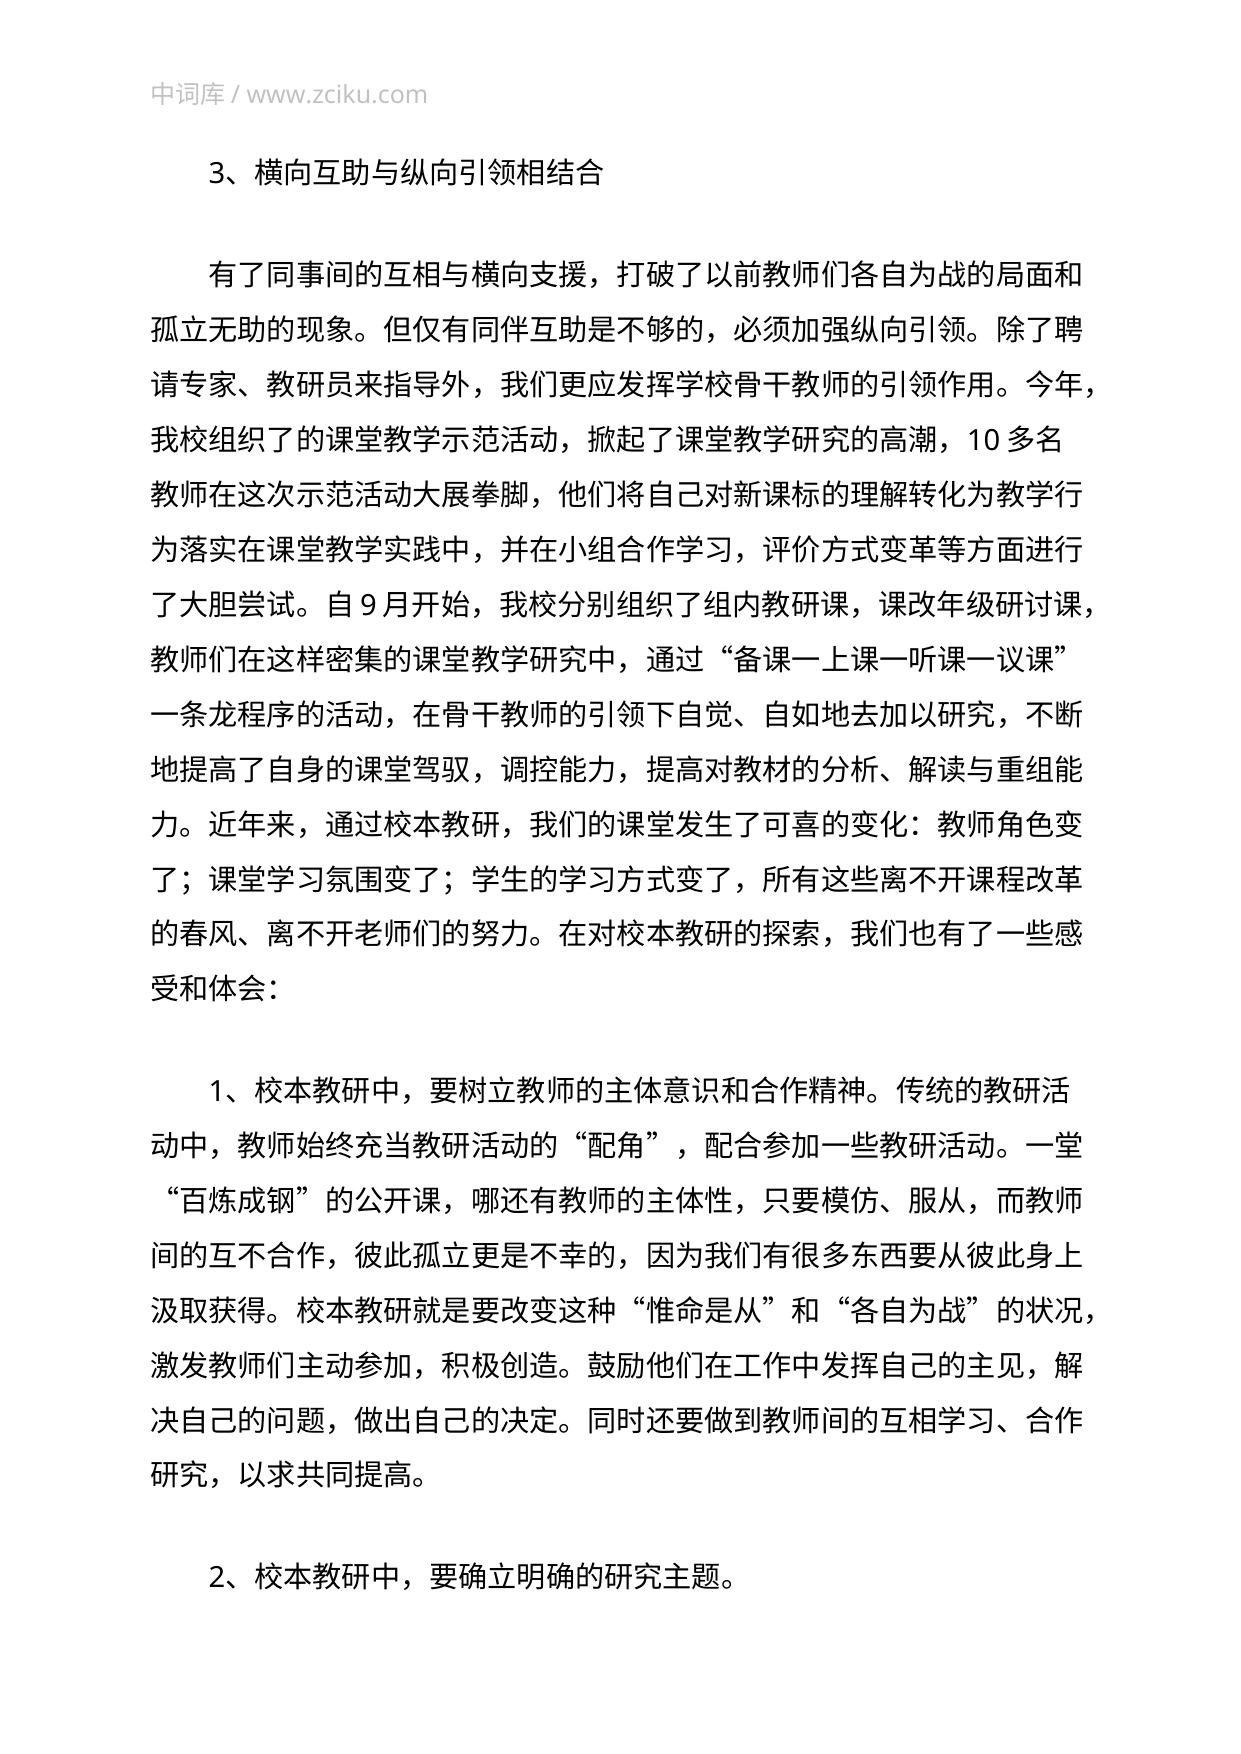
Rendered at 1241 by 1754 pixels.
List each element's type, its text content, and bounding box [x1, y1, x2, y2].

text 1、校本教研中，要树立教师的主体意识和合作精神。传统的教研活动中，教师始终充当教研活动的“配角”，配合参加一些教研活动。一堂“百炼成钢”的公开课，哪还有教师的主体性，只要模仿、服从，而教师间的互不合作，彼此孤立更是不幸的，因为我们有很多东西要从彼此身上汲取获得。校本教研就是要改变这种“惟命是从”和“各自为战”的状况，激发教师们主动参加，积极创造。鼓励他们在工作中发挥自己的主见，解决自己的问题，做出自己的决定。同时还要做到教师间的互相学习、合作研究，以求共同提高。 [150, 1068, 1090, 1494]
text 3、横向互助与纵向引领相结合 [150, 150, 1090, 192]
text 2、校本教研中，要确立明确的研究主题。 [150, 1554, 1090, 1596]
text 有了同事间的互相与横向支援，打破了以前教师们各自为战的局面和孤立无助的现象。但仅有同伴互助是不够的，必须加强纵向引领。除了聘请专家、教研员来指导外，我们更应发挥学校骨干教师的引领作用。今年，我校组织了的课堂教学示范活动，掀起了课堂教学研究的高潮，10多名教师在这次示范活动大展拳脚，他们将自己对新课标的理解转化为教学行为落实在课堂教学实践中，并在小组合作学习，评价方式变革等方面进行了大胆尝试。自9月开始，我校分别组织了组内教研课，课改年级研讨课，教师们在这样密集的课堂教学研究中，通过“备课一上课一听课一议课”一条龙程序的活动，在骨干教师的引领下自觉、自如地去加以研究，不断地提高了自身的课堂驾驭，调控能力，提高对教材的分析、解读与重组能力。近年来，通过校本教研，我们的课堂发生了可喜的变化：教师角色变了；课堂学习氛围变了；学生的学习方式变了，所有这些离不开课程改革的春风、离不开老师们的努力。在对校本教研的探索，我们也有了一些感受和体会： [150, 252, 1090, 1008]
